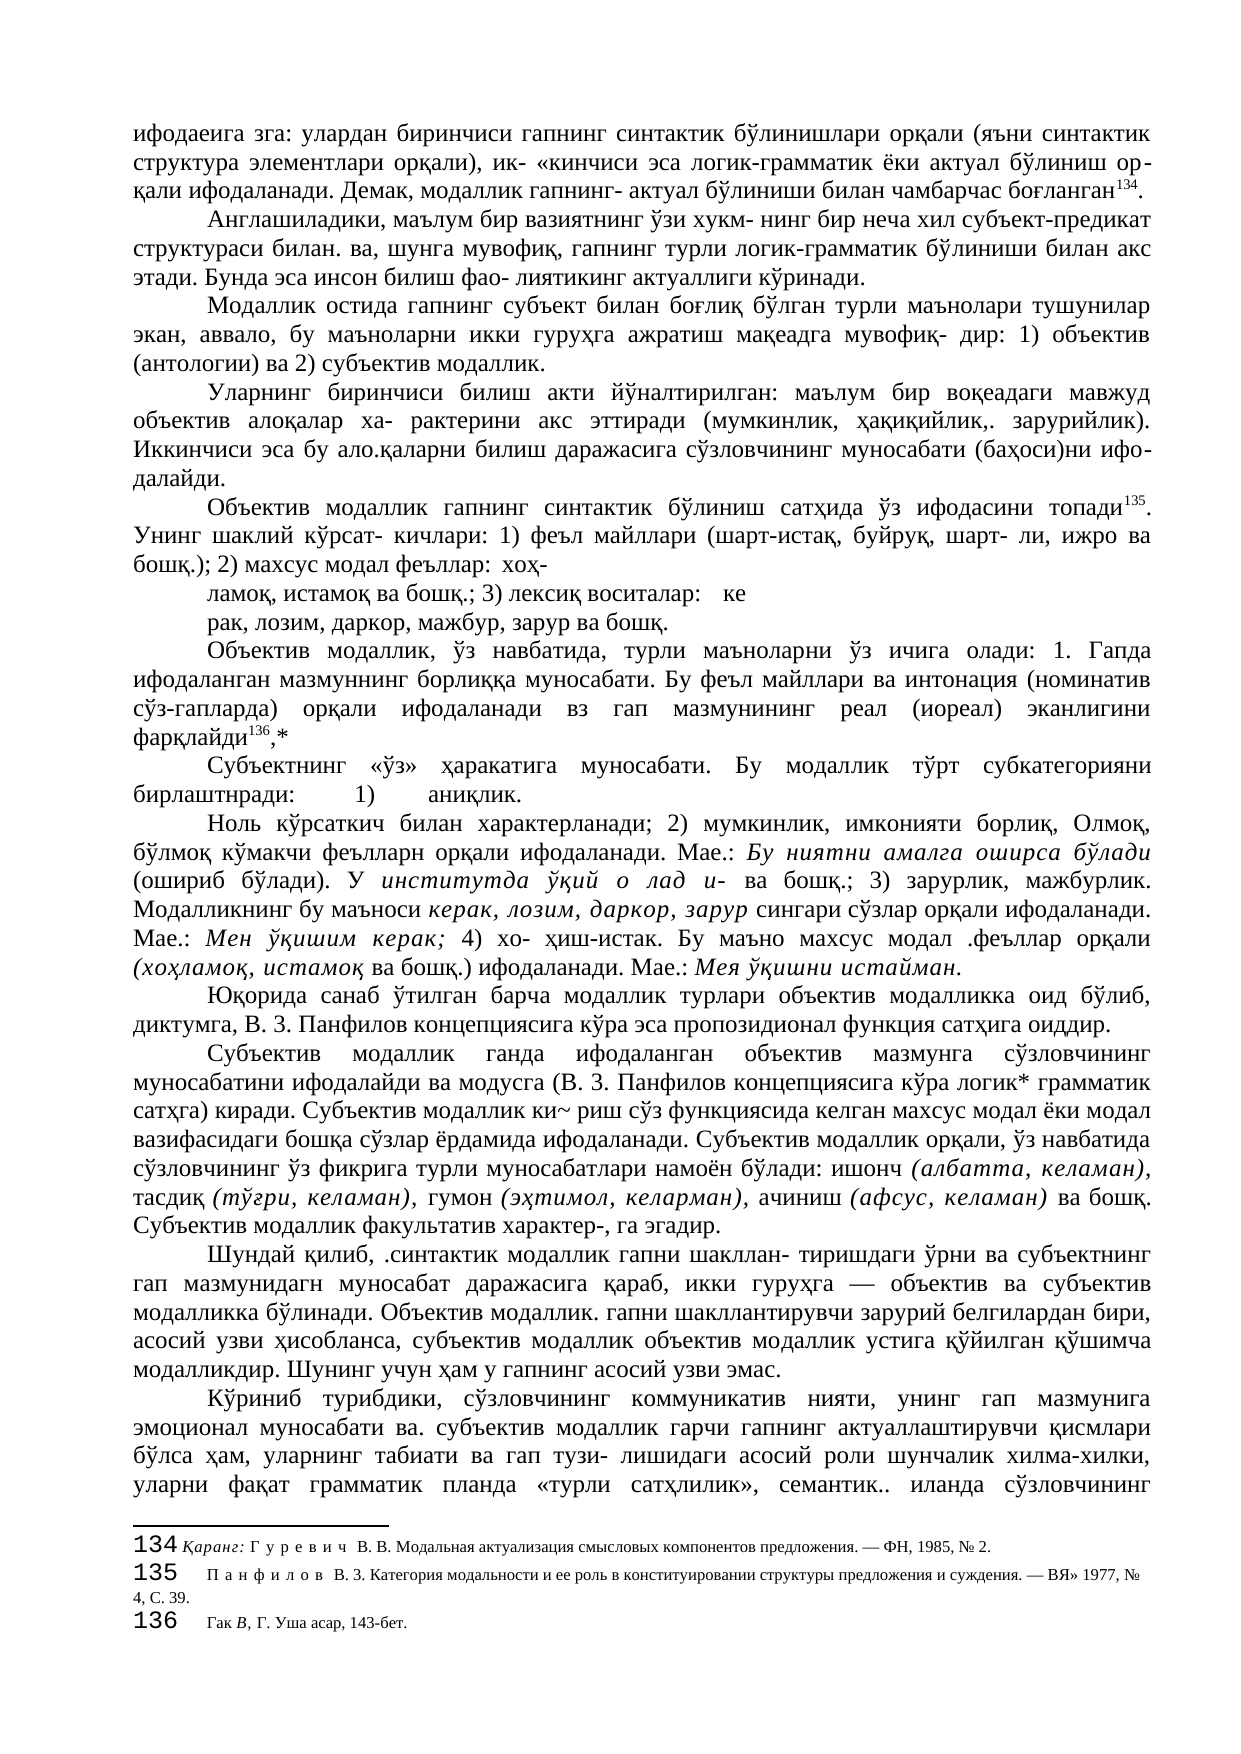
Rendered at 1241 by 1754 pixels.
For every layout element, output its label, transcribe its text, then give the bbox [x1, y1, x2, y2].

text Юқорида санаб ўтилган барча модаллик турлари объектив модалликка оид бўлиб, диктумга, В. 3. Панфилов концепциясига кўра эса пропозидионал функция сатҳига оиддир. [133, 981, 1152, 1038]
text Шундай қилиб, .синтактик модаллик гапни шакллан- тиришдаги ўрни ва субъектнинг гап мазмунидагн муносабат даражасига қараб, икки гуруҳга — объектив ва субъектив модалликка бўлинади. Объектив модаллик. гапни шакллантирувчи зарурий белгилардан бири, асосий узви ҳисобланса, субъектив модаллик объектив модаллик устига қўйилган қўшимча модалликдир. Шунинг учун ҳам у гапнинг асосий узви эмас. [133, 1239, 1152, 1383]
text Субъектнинг «ўз» ҳаракатига муносабати. Бу модаллик тўрт субкатегорияни бирлаштнради: 1) аниқлик. [133, 751, 1152, 808]
text Ноль кўрсаткич билан характерланади; 2) мумкинлик, имконияти борлиқ, Олмоқ, бўлмоқ кўмакчи феълларн орқали ифодаланади. Мае.: Бу ниятни амалга оширса бўлади (ошириб бўлади). У институтда ўқий о лад и- ва бошқ.; 3) зарурлик, мажбурлик. Модалликнинг бу маъноси керак, лозим, даркор, зарур сингари сўзлар орқали ифодаланади. Мае.: Мен ўқишим керак; 4) хо- ҳиш-истак. Бу маъно махсус модал .феъллар орқали (хоҳламоқ, истамоқ ва бошқ.) ифодаланади. Мае.: Мея ўқишни истайман. [133, 808, 1152, 981]
text Уларнинг биринчиси билиш акти йўналтирилган: маълум бир воқеадаги мавжуд объектив алоқалар ха- рактерини акс эттиради (мумкинлик, ҳақиқийлик,. зарурийлик). Иккинчиси эса бу ало.қаларни билиш даражасига сўзловчининг муносабати (баҳоси)ни ифодалайди. [133, 377, 1152, 492]
text Объектив модаллик гапнинг синтактик бўлиниш сатҳида ўз ифодасини топади. Унинг шаклий кўрсат- кичлари: 1) феъл майллари (шарт-истақ, буйруқ, шарт- ли, ижро ва бошқ.); 2) махсус модал феъллар: хоҳ- [133, 492, 1152, 578]
text ламоқ, истамоқ ва бошқ.; 3) лексиқ воситалар: ке [133, 578, 1152, 607]
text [133, 118, 1152, 204]
text Объектив модаллик, ўз навбатида, турли маъноларни ўз ичига олади: 1. Гапда ифодаланган мазмуннинг борлиққа муносабати. Бу феъл майллари ва интонация (номинатив сўз-гапларда) орқали ифодаланади вз гап мазмунининг реал (иореал) эканлигини фарқлайди,* [133, 636, 1152, 751]
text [133, 1383, 1152, 1498]
text Англашиладики, маълум бир вазиятнинг ўзи хукм- нинг бир неча хил субъект-предикат структураси билан. ва, шунга мувофиқ, гапнинг турли логик-грамматик бўлиниши билан акс этади. Бунда эса инсон билиш фао- лиятикинг актуаллиги кўринади. [133, 204, 1152, 291]
text Модаллик остида гапнинг субъект билан боғлиқ бўлган турли маънолари тушунилар экан, аввало, бу маъноларни икки гуруҳга ажратиш мақеадга мувофиқ- дир: 1) объектив (антологии) ва 2) субъектив модаллик. [133, 291, 1152, 377]
text Субъектив модаллик ганда ифодаланган объектив мазмунга сўзловчининг муносабатини ифодалайди ва модусга (В. 3. Панфилов концепциясига кўра логик* грамматик сатҳга) киради. Субъектив модаллик ки~ риш сўз функциясида келган махсус модал ёки модал вазифасидаги бошқа сўзлар ёрдамида ифодаланади. Субъектив модаллик орқали, ўз навбатида сўзловчининг ўз фикрига турли муносабатлари намоён бўлади: ишонч (албатта, келаман), тасдиқ (тўғри, келаман), гумон (эҳтимол, келарман), ачиниш (афсус, келаман) ва бошқ. Субъектив модаллик факультатив характер-, га эгадир. [133, 1038, 1152, 1239]
text рак, лозим, даркор, мажбур, зарур ва бошқ. [133, 607, 1152, 636]
